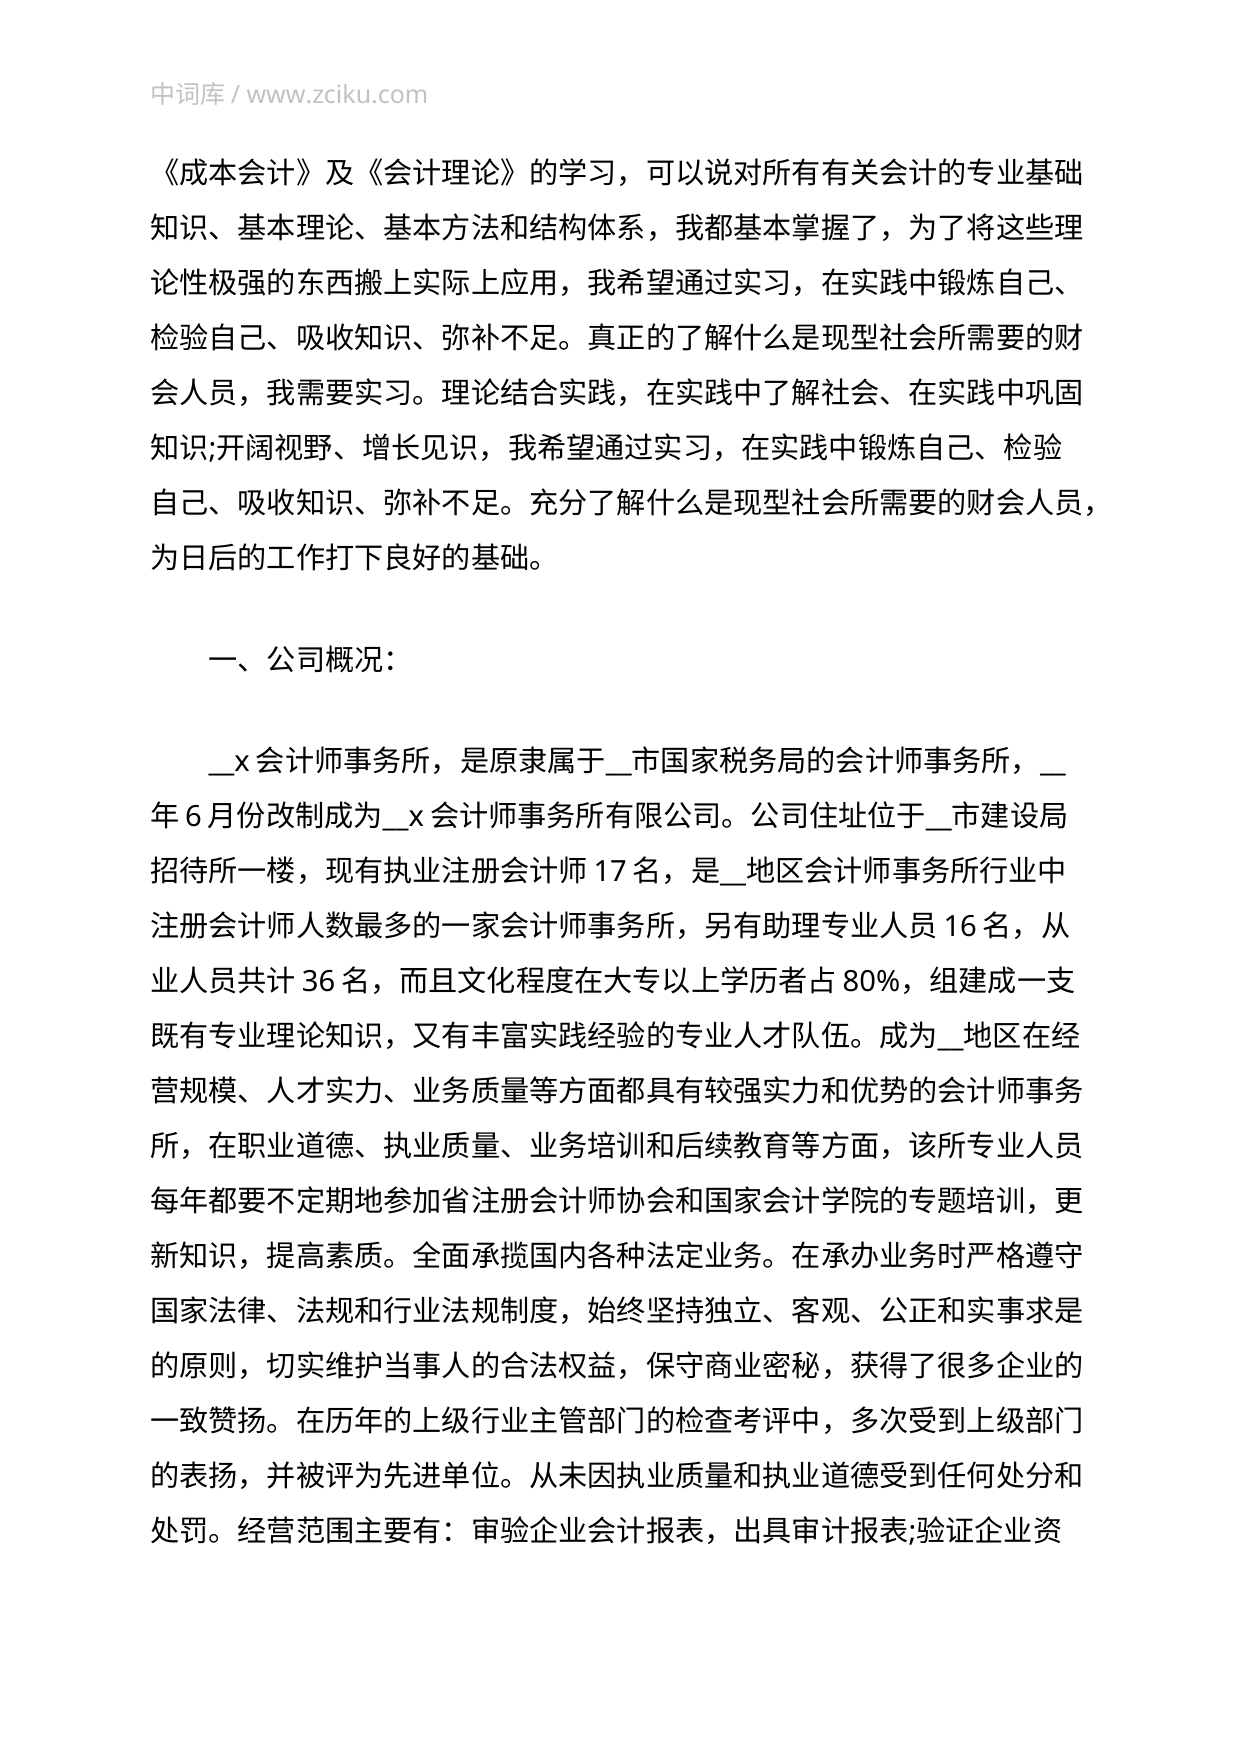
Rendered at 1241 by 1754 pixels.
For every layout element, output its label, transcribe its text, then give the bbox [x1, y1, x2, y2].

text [150, 150, 1090, 577]
text 一、公司概况： [150, 636, 1090, 678]
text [150, 738, 1090, 1549]
